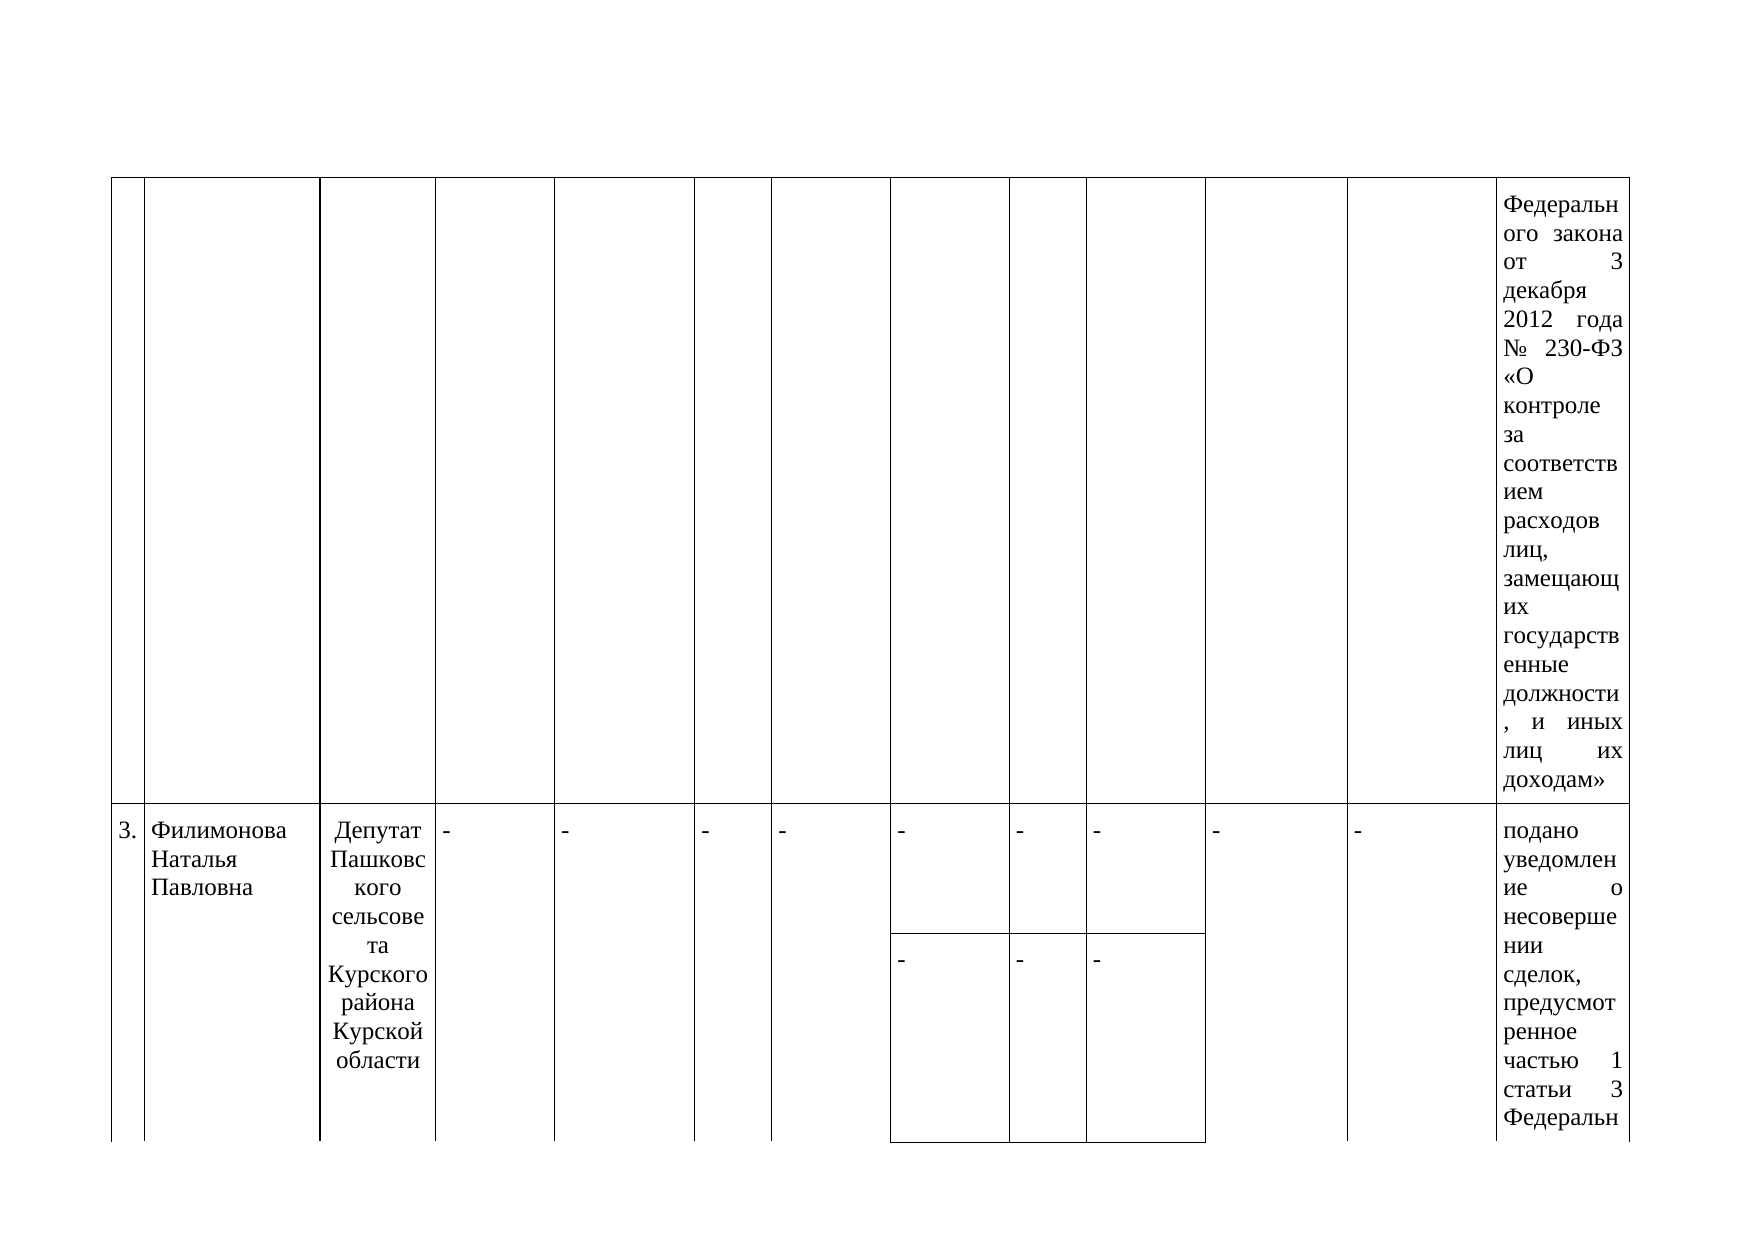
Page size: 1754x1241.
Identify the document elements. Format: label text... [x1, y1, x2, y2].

table_cell - [1087, 934, 1205, 1142]
table_cell - [891, 804, 1009, 932]
table_cell - [1010, 934, 1086, 1142]
table_cell - [891, 178, 1009, 803]
table_cell - [1010, 178, 1086, 803]
table_cell - [1010, 804, 1086, 932]
table_cell подано уведомление о несовершении сделок, предусмотренное частью 1 статьи 3 Федерального закона от 3 декабря 2012 года № 230-ФЗ «О контроле за соответствием расходов лиц, замещающих государственные должности, и иных лиц их доходам» [1497, 804, 1629, 1142]
table_cell - [436, 804, 554, 1142]
table_cell - [1206, 804, 1347, 1142]
table_cell - [1087, 804, 1205, 932]
table_cell Филимонова Наталья Павловна [144, 804, 320, 1142]
table_cell - [1347, 804, 1497, 1142]
table_cell - [554, 804, 694, 1142]
table_cell - [891, 934, 1009, 1142]
table_cell - [695, 804, 772, 1142]
table_cell Депутат Пашковского сельсовета Курского района Курской области [320, 804, 436, 1142]
table_cell - [772, 804, 890, 1142]
table_cell 3. [112, 804, 144, 1142]
table_cell - [1087, 178, 1205, 803]
